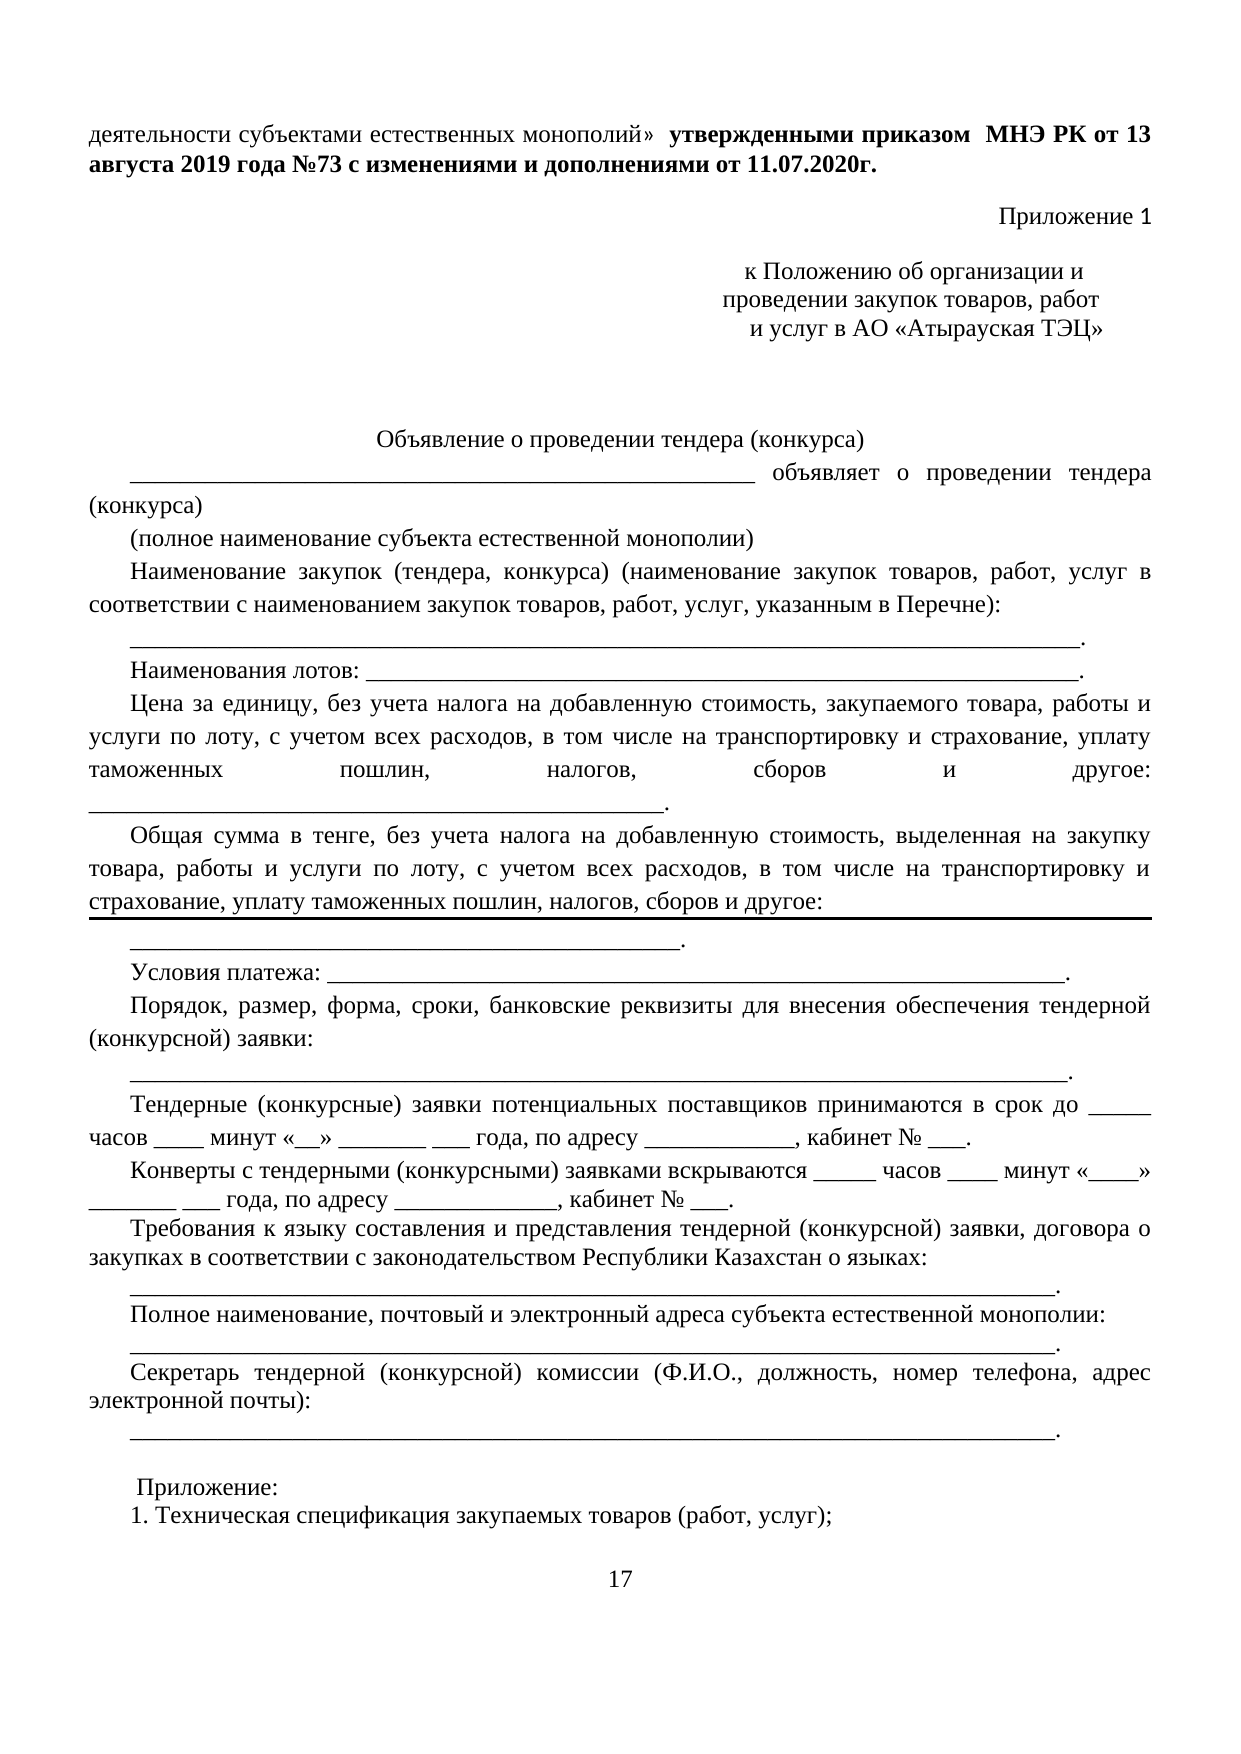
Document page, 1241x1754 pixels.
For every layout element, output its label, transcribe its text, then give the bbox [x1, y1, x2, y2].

text ___________________________________________________________________________. [88, 1056, 1152, 1085]
text __________________________________________________ объявляет о проведении тендера (конкурса) [88, 457, 1152, 519]
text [88, 118, 1152, 179]
text Цена за единицу, без учета налога на добавленную стоимость, закупаемого товара, работы и услуги по лоту, с учетом всех расходов, в том числе на транспортировку и страхование, уплату таможенных пошлин, налогов, сборов и другое: ______________________________________________. [88, 688, 1152, 816]
text проведении закупок товаров, работ [88, 284, 1152, 313]
text Наименования лотов: _________________________________________________________. [88, 655, 1152, 684]
text Объявление о проведении тендера (конкурса) [88, 424, 1152, 453]
text Наименование закупок (тендера, конкурса) (наименование закупок товаров, работ, услуг в соответствии с наименованием закупок товаров, работ, услуг, указанным в Перечне): [88, 556, 1152, 618]
text Полное наименование, почтовый и электронный адреса субъекта естественной монополии: [88, 1299, 1152, 1328]
text __________________________________________________________________________. [88, 1414, 1152, 1443]
text Секретарь тендерной (конкурсной) комиссии (Ф.И.О., должность, номер телефона, адрес электронной почты): [88, 1357, 1152, 1414]
text к Положению об организации и [88, 256, 1152, 284]
text Приложение: [88, 1472, 1152, 1501]
text Тендерные (конкурсные) заявки потенциальных поставщиков принимаются в срок до _____ часов ____ минут «__» _______ ___ года, по адресу ____________, кабинет № ___. [88, 1089, 1152, 1151]
text __________________________________________________________________________. [88, 1328, 1152, 1357]
text Конверты с тендерными (конкурсными) заявками вскрываются _____ часов ____ минут «____» _______ ___ года, по адресу _____________, кабинет № ___. [88, 1156, 1152, 1213]
text Приложение 1 [88, 200, 1152, 231]
text (полное наименование субъекта естественной монополии) [88, 523, 1152, 552]
text ____________________________________________. [88, 924, 1152, 953]
text __________________________________________________________________________. [88, 1271, 1152, 1299]
text 1. Техническая спецификация закупаемых товаров (работ, услуг); [88, 1501, 1152, 1529]
text Общая сумма в тенге, без учета налога на добавленную стоимость, выделенная на закупку товара, работы и услуги по лоту, с учетом всех расходов, в том числе на транспортировку и страхование, уплату таможенных пошлин, налогов, сборов и другое: [88, 820, 1152, 920]
text Условия платежа: ___________________________________________________________. [88, 957, 1152, 986]
text и услуг в АО «Атырауская ТЭЦ» [88, 313, 1152, 342]
text Требования к языку составления и представления тендерной (конкурсной) заявки, договора о закупках в соответствии с законодательством Республики Казахстан о языках: [88, 1213, 1152, 1271]
text ____________________________________________________________________________. [88, 622, 1152, 651]
text Порядок, размер, форма, сроки, банковские реквизиты для внесения обеспечения тендерной (конкурсной) заявки: [88, 990, 1152, 1052]
